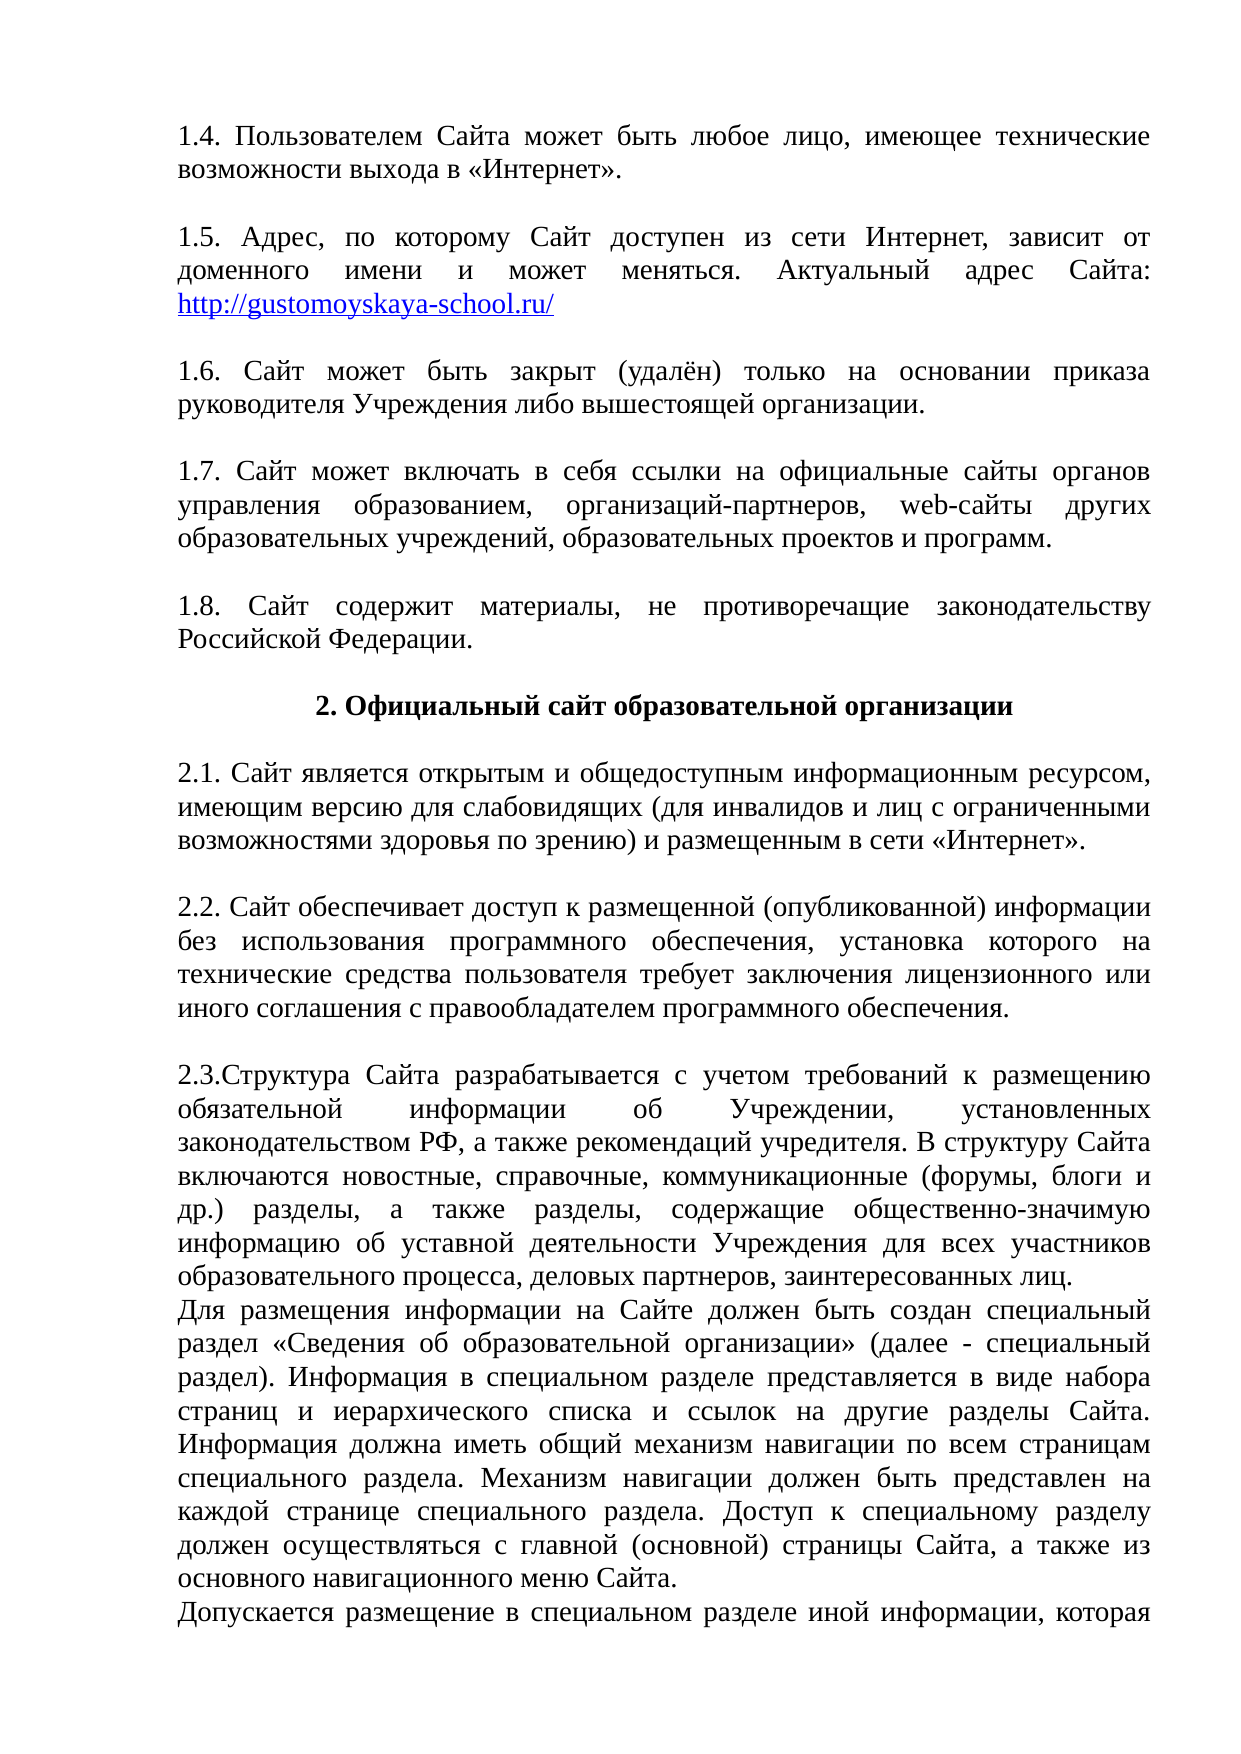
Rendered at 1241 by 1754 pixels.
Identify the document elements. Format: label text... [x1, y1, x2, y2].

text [177, 1594, 1152, 1627]
text 2.1. Сайт является открытым и общедоступным информационным ресурсом, имеющим версию для слабовидящих (для инвалидов и лиц с ограниченными возможностями здоровья по зрению) и размещенным в сети «Интернет». [177, 755, 1152, 856]
text 1.5. Адрес, по которому Сайт доступен из сети Интернет, зависит от доменного имени и может меняться. Актуальный адрес Сайта: http://gustomoyskaya-school.ru/ [177, 219, 1152, 319]
text 2. Официальный сайт образовательной организации [177, 688, 1152, 722]
text 1.6. Сайт может быть закрыт (удалён) только на основании приказа руководителя Учреждения либо вышестоящей организации. [177, 353, 1152, 420]
text 1.4. Пользователем Сайта может быть любое лицо, имеющее технические возможности выхода в «Интернет». [177, 118, 1152, 185]
text 2.2. Сайт обеспечивает доступ к размещенной (опубликованной) информации без использования программного обеспечения, установка которого на технические средства пользователя требует заключения лицензионного или иного соглашения с правообладателем программного обеспечения. [177, 889, 1152, 1024]
text Для размещения информации на Сайте должен быть создан специальный раздел «Сведения об образовательной организации» (далее - специальный раздел). Информация в специальном разделе представляется в виде набора страниц и иерархического списка и ссылок на другие разделы Сайта. Информация должна иметь общий механизм навигации по всем страницам специального раздела. Механизм навигации должен быть представлен на каждой странице специального раздела. Доступ к специальному разделу должен осуществляться с главной (основной) страницы Сайта, а также из основного навигационного меню Сайта. [177, 1292, 1152, 1594]
text 1.8. Сайт содержит материалы, не противоречащие законодательству Российской Федерации. [177, 588, 1152, 655]
text 2.3.Структура Сайта разрабатывается с учетом требований к размещению обязательной информации об Учреждении, установленных законодательством РФ, а также рекомендаций учредителя. В структуру Сайта включаются новостные, справочные, коммуникационные (форумы, блоги и др.) разделы, а также разделы, содержащие общественно-значимую информацию об уставной деятельности Учреждения для всех участников образовательного процесса, деловых партнеров, заинтересованных лиц. [177, 1057, 1152, 1292]
text 1.7. Сайт может включать в себя ссылки на официальные сайты органов управления образованием, организаций-партнеров, web-сайты других образовательных учреждений, образовательных проектов и программ. [177, 453, 1152, 554]
